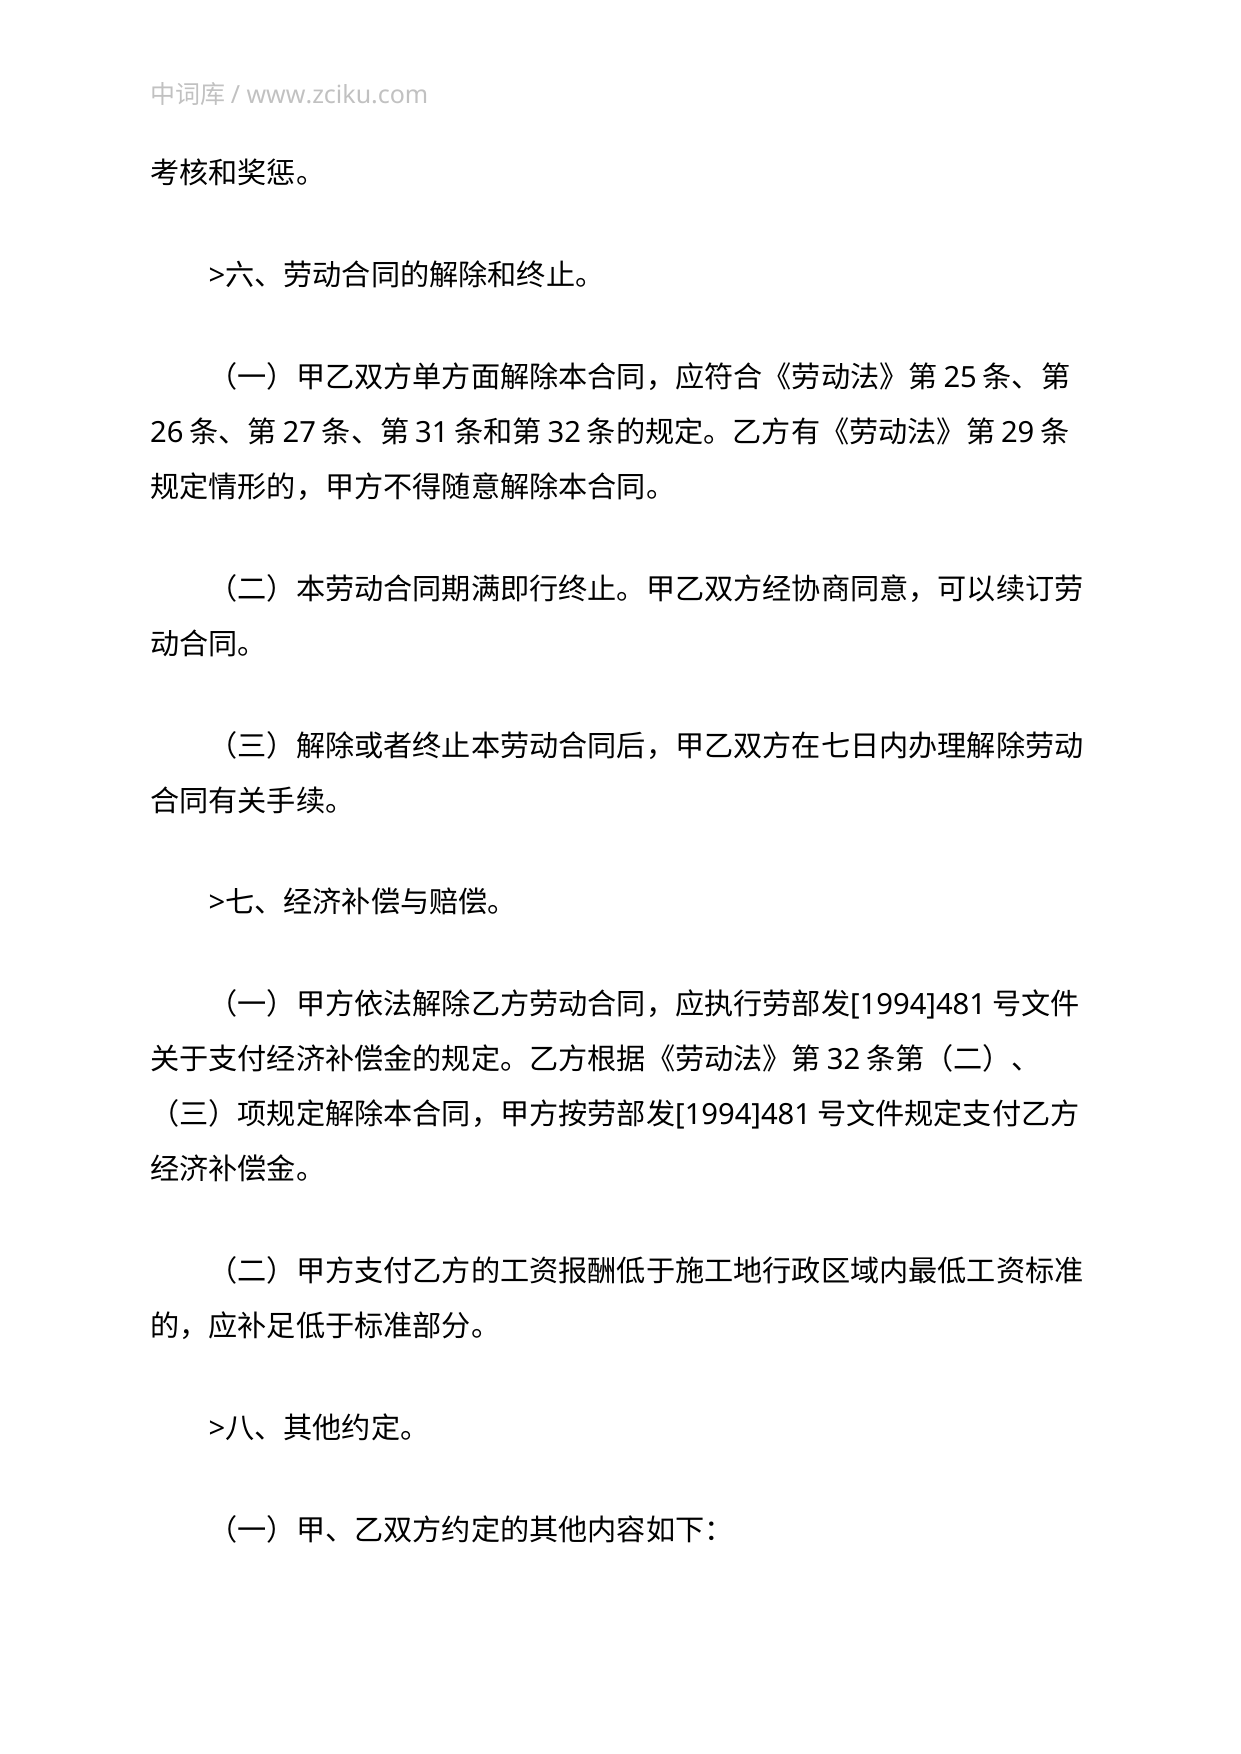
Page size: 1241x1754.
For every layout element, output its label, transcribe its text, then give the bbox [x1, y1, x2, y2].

text >六、劳动合同的解除和终止。 [150, 252, 1090, 294]
text >八、其他约定。 [150, 1404, 1090, 1447]
text （一）甲方依法解除乙方劳动合同，应执行劳部发[1994]481号文件关于支付经济补偿金的规定。乙方根据《劳动法》第32条第（二）、（三）项规定解除本合同，甲方按劳部发[1994]481号文件规定支付乙方经济补偿金。 [150, 981, 1090, 1188]
text （二）本劳动合同期满即行终止。甲乙双方经协商同意，可以续订劳动合同。 [150, 566, 1090, 663]
text （一）甲乙双方单方面解除本合同，应符合《劳动法》第25条、第26条、第27条、第31条和第32条的规定。乙方有《劳动法》第29条规定情形的，甲方不得随意解除本合同。 [150, 354, 1090, 506]
text （三）解除或者终止本劳动合同后，甲乙双方在七日内办理解除劳动合同有关手续。 [150, 722, 1090, 819]
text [150, 150, 1090, 192]
text （二）甲方支付乙方的工资报酬低于施工地行政区域内最低工资标准的，应补足低于标准部分。 [150, 1248, 1090, 1345]
text （一）甲、乙双方约定的其他内容如下： [150, 1506, 1090, 1548]
text >七、经济补偿与赔偿。 [150, 879, 1090, 921]
